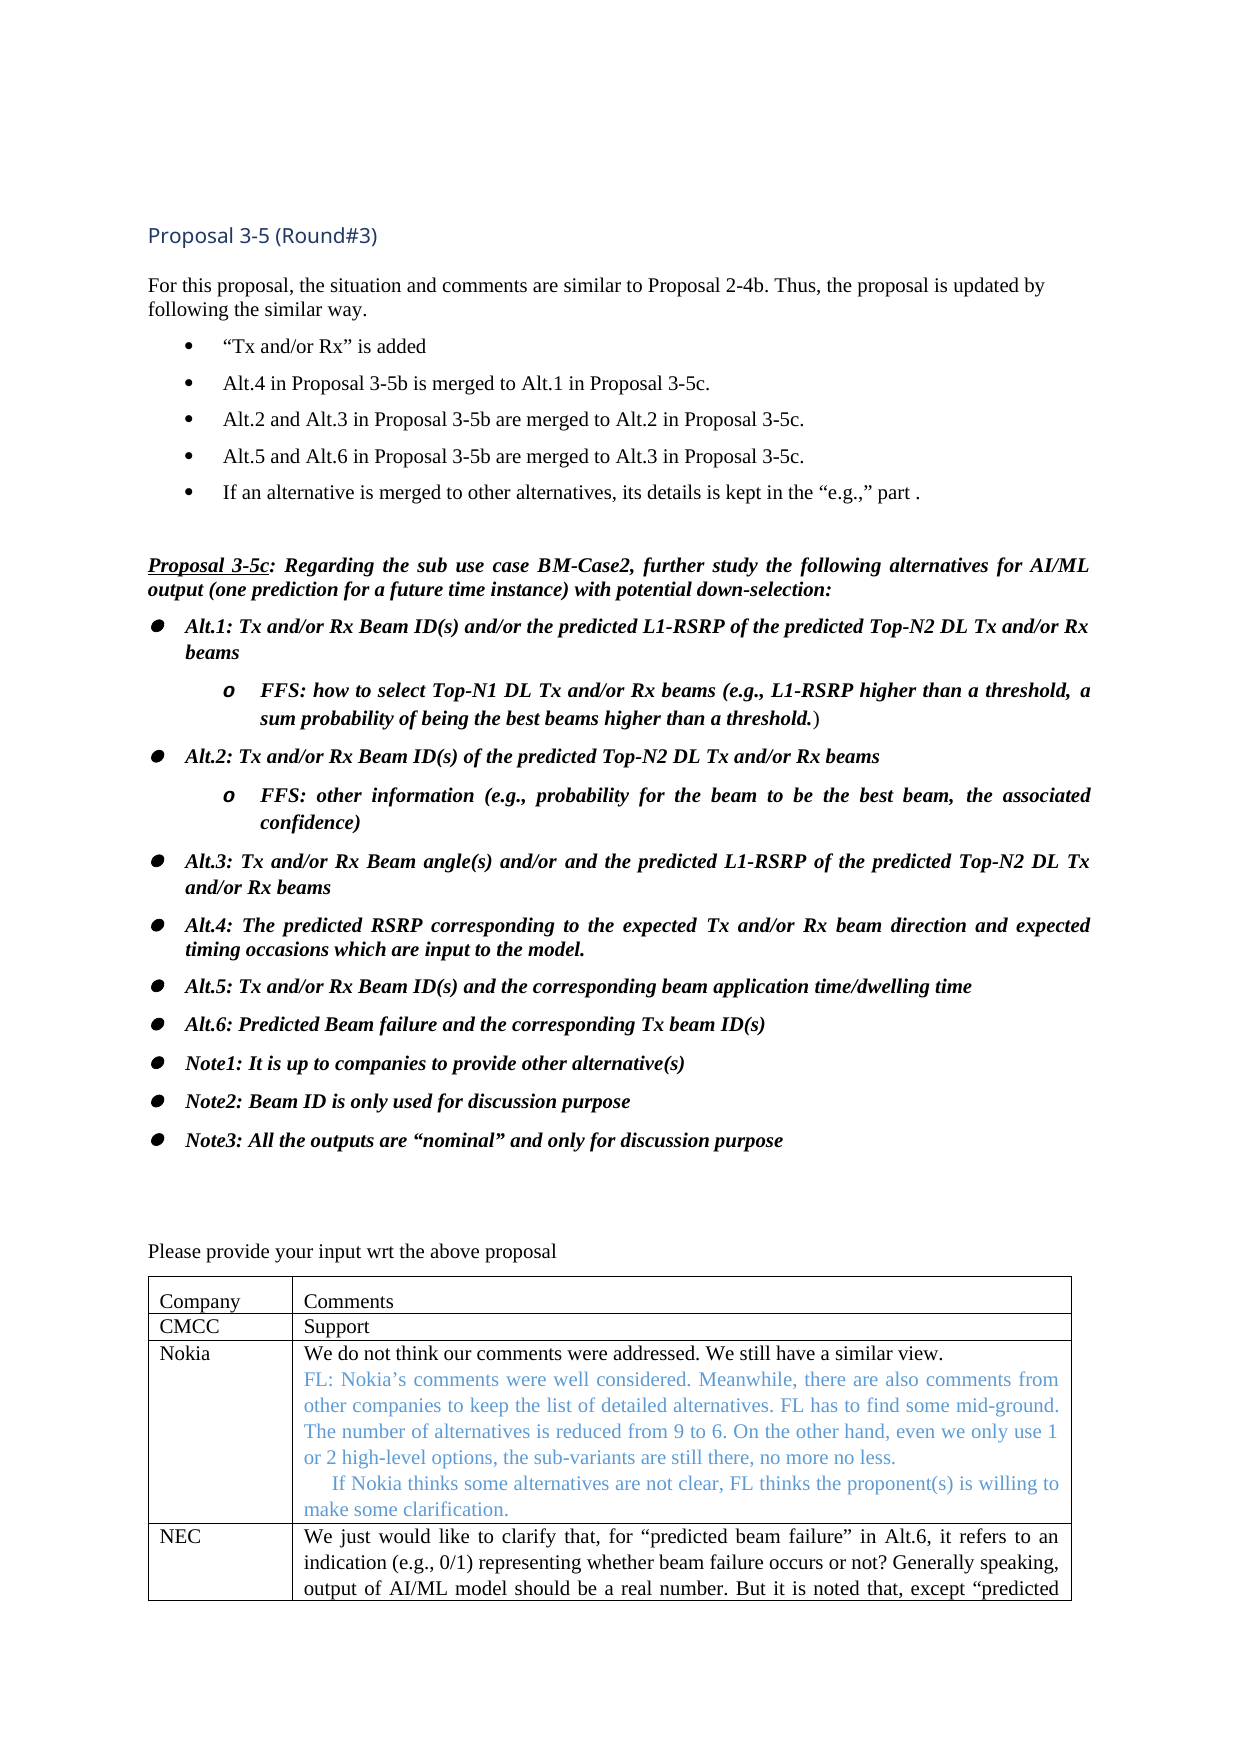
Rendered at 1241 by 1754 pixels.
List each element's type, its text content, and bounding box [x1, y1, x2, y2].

subtitle Proposal 3-5 (Round#3) [148, 221, 1093, 249]
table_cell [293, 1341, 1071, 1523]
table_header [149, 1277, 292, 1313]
list If an alternative is merged to other alternatives, its details is kept in the “e.g.,” part . [185, 480, 1093, 504]
text For this proposal, the situation and comments are similar to Proposal 2-4b. Thus, the proposal is updated by following the similar way. [148, 273, 1093, 321]
list Alt.2 and Alt.3 in Proposal 3-5b are merged to Alt.2 in Proposal 3-5c. [185, 407, 1093, 431]
list Note2: Beam ID is only used for discussion purpose [148, 1089, 1093, 1113]
list Alt.3: Tx and/or Rx Beam angle(s) and/or and the predicted L1-RSRP of the predicted Top-N2 DL Tx and/or Rx beams [148, 849, 1093, 899]
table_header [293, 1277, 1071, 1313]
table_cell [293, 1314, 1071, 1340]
list FFS: other information (e.g., probability for the beam to be the best beam, the associated confidence) [223, 783, 1093, 834]
text Proposal 3-5c: Regarding the sub use case BM-Case2, further study the following alternatives for AI/ML output (one prediction for a future time instance) with potential down-selection: [148, 553, 1093, 601]
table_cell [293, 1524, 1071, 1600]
list Alt.6: Predicted Beam failure and the corresponding Tx beam ID(s) [148, 1012, 1093, 1036]
list Alt.2: Tx and/or Rx Beam ID(s) of the predicted Top-N2 DL Tx and/or Rx beams [148, 744, 1093, 768]
list Alt.5: Tx and/or Rx Beam ID(s) and the corresponding beam application time/dwelling time [148, 974, 1093, 998]
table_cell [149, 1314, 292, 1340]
list “Tx and/or Rx” is added [185, 334, 1093, 358]
list Note3: All the outputs are “nominal” and only for discussion purpose [148, 1127, 1093, 1152]
list Note1: It is up to companies to provide other alternative(s) [148, 1051, 1093, 1075]
list Alt.1: Tx and/or Rx Beam ID(s) and/or the predicted L1-RSRP of the predicted Top-N2 DL Tx and/or Rx beams [148, 614, 1093, 664]
text Please provide your input wrt the above proposal [148, 1239, 1093, 1263]
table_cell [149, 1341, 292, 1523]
list Alt.4: The predicted RSRP corresponding to the expected Tx and/or Rx beam direction and expected timing occasions which are input to the model. [148, 913, 1093, 961]
list FFS: how to select Top-N1 DL Tx and/or Rx beams (e.g., L1-RSRP higher than a threshold, a sum probability of being the best beams higher than a threshold.) [223, 678, 1093, 730]
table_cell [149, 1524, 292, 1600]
list Alt.5 and Alt.6 in Proposal 3-5b are merged to Alt.3 in Proposal 3-5c. [185, 443, 1093, 468]
list Alt.4 in Proposal 3-5b is merged to Alt.1 in Proposal 3-5c. [185, 370, 1093, 394]
